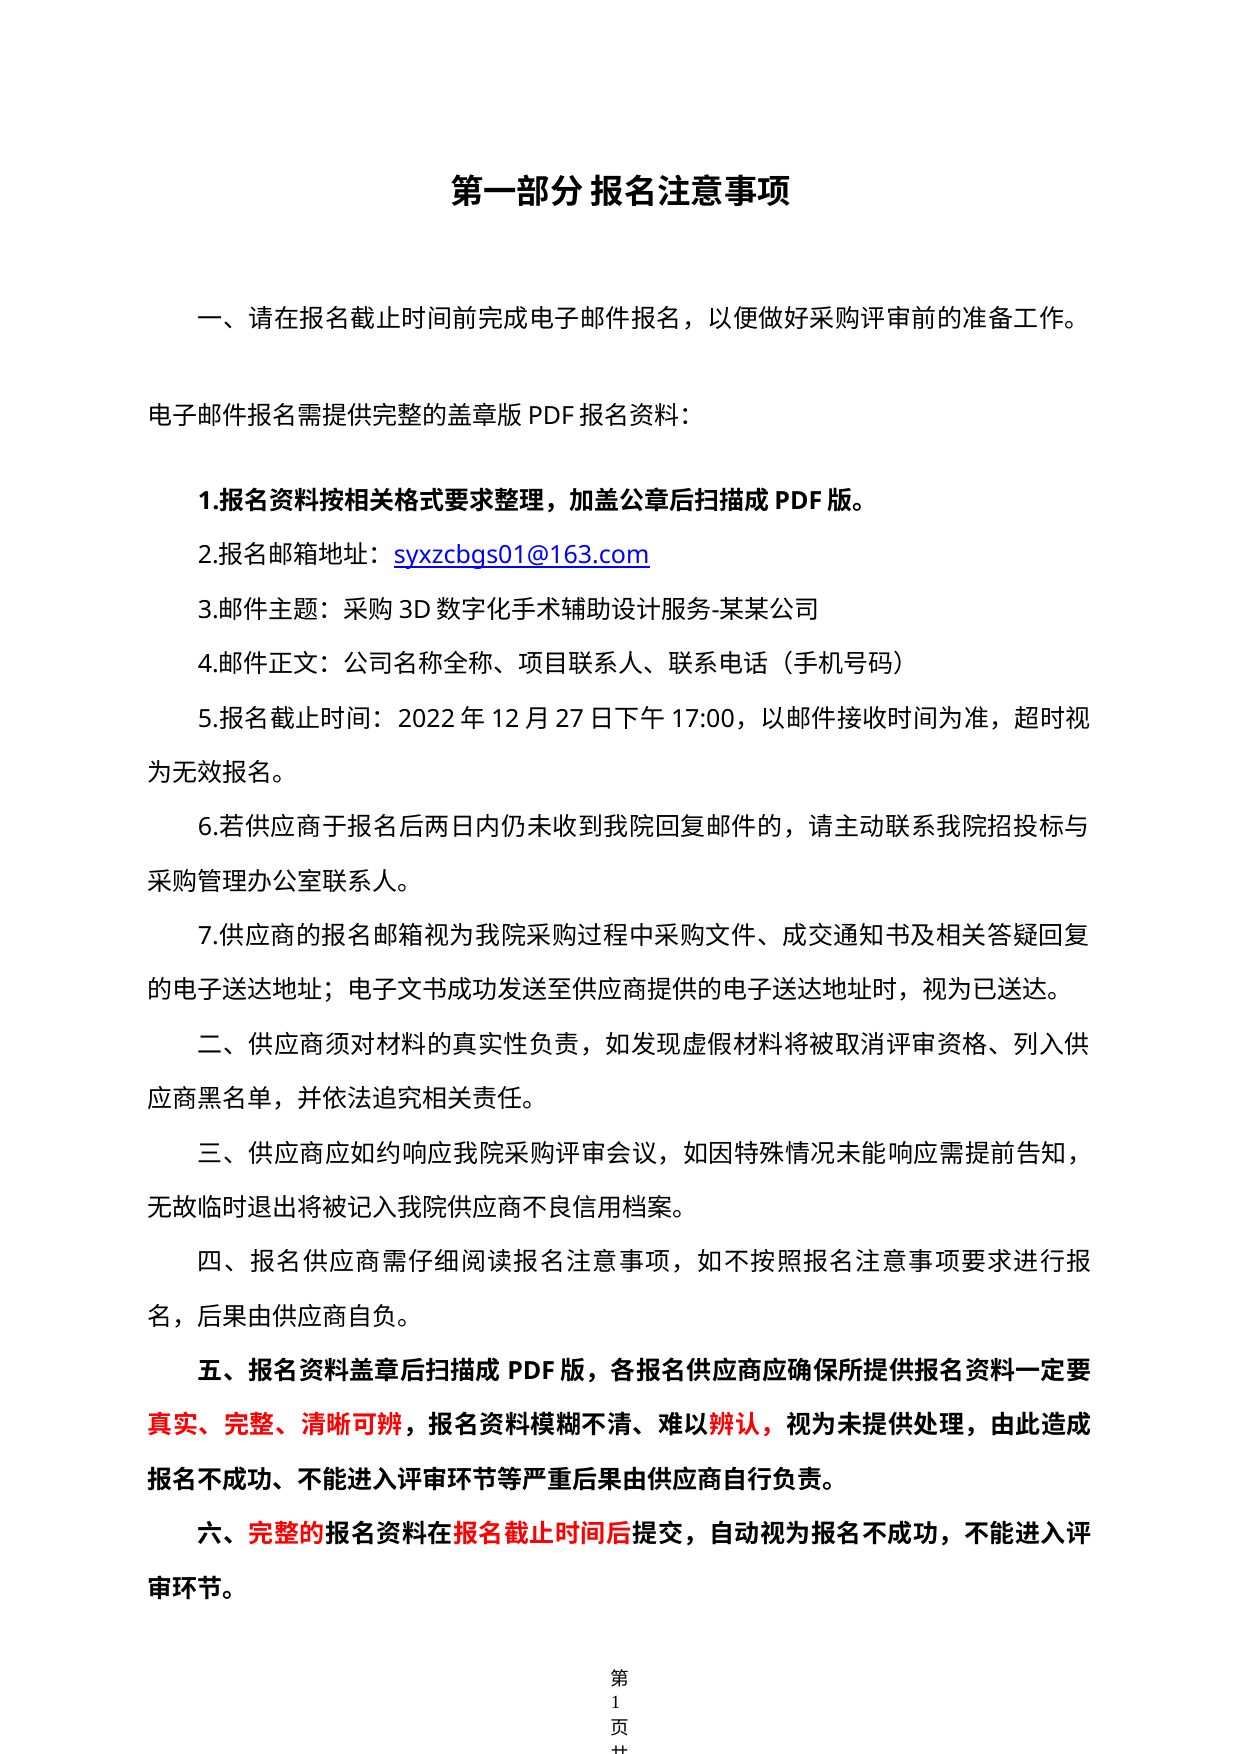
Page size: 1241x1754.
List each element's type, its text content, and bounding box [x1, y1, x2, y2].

text 三、供应商应如约响应我院采购评审会议，如因特殊情况未能响应需提前告知，无故临时退出将被记入我院供应商不良信用档案。 [148, 1133, 1092, 1224]
text 六、完整的报名资料在报名截止时间后提交，自动视为报名不成功，不能进入评审环节。 [148, 1514, 1092, 1604]
subtitle 第一部分 报名注意事项 [148, 157, 1092, 222]
text 一、请在报名截止时间前完成电子邮件报名，以便做好采购评审前的准备工作。电子邮件报名需提供完整的盖章版PDF报名资料： [148, 284, 1092, 446]
text 3.邮件主题：采购3D数字化手术辅助设计服务-某某公司 [148, 589, 1092, 626]
text 二、供应商须对材料的真实性负责，如发现虚假材料将被取消评审资格、列入供应商黑名单，并依法追究相关责任。 [148, 1024, 1092, 1115]
text 五、报名资料盖章后扫描成PDF版，各报名供应商应确保所提供报名资料一定要真实、完整、清晰可辨，报名资料模糊不清、难以辨认，视为未提供处理，由此造成报名不成功、不能进入评审环节等严重后果由供应商自行负责。 [148, 1351, 1092, 1496]
text 6.若供应商于报名后两日内仍未收到我院回复邮件的，请主动联系我院招投标与采购管理办公室联系人。 [148, 807, 1092, 897]
text 4.邮件正文：公司名称全称、项目联系人、联系电话（手机号码） [148, 644, 1092, 680]
text 2.报名邮箱地址：syxzcbgs01@163.com [148, 535, 1092, 571]
text 四、报名供应商需仔细阅读报名注意事项，如不按照报名注意事项要求进行报名，后果由供应商自负。 [148, 1242, 1092, 1332]
text 1.报名资料按相关格式要求整理，加盖公章后扫描成PDF版。 [148, 481, 1092, 517]
text 7.供应商的报名邮箱视为我院采购过程中采购文件、成交通知书及相关答疑回复的电子送达地址；电子文书成功发送至供应商提供的电子送达地址时，视为已送达。 [148, 916, 1092, 1006]
text 5.报名截止时间：2022年12月27日下午17:00，以邮件接收时间为准，超时视为无效报名。 [148, 698, 1092, 789]
